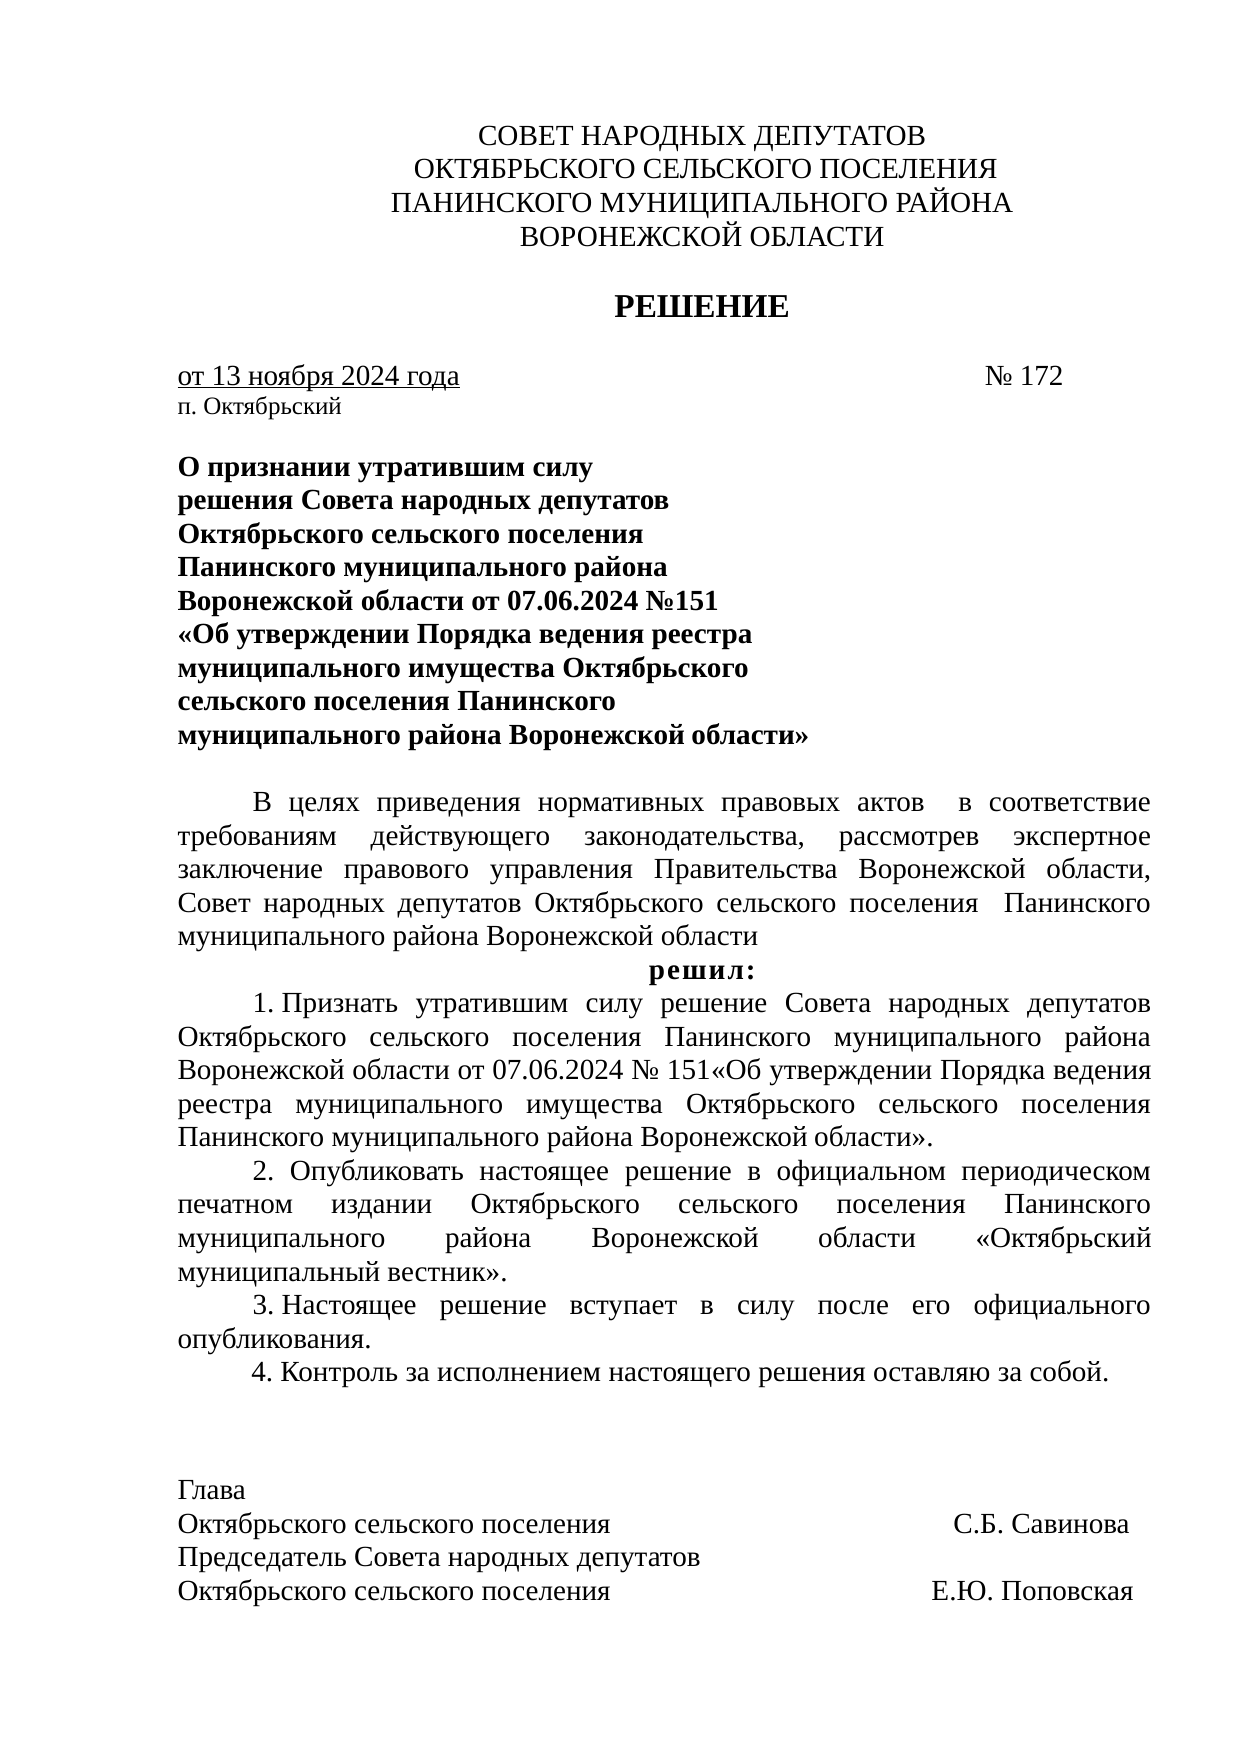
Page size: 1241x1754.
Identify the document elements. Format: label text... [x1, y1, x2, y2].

text О признании утратившим силу [177, 449, 1152, 482]
subtitle ОКТЯБРЬСКОГО СЕЛЬСКОГО ПОСЕЛЕНИЯ [177, 152, 1152, 185]
text Панинского муниципального района [177, 549, 1152, 583]
text муниципального имущества Октябрьского [177, 650, 1152, 683]
text Воронежской области от 07.06.2024 №151 [177, 583, 1152, 616]
subtitle РЕШЕНИЕ [177, 286, 1152, 324]
text 3. Настоящее решение вступает в силу после его официального опубликования. [177, 1287, 1152, 1354]
text Октябрьского сельского поселения Е.Ю. Поповская [177, 1573, 1152, 1607]
text Октябрьского сельского поселения С.Б. Савинова [177, 1506, 1152, 1539]
subtitle ПАНИНСКОГО МУНИЦИПАЛЬНОГО РАЙОНА [177, 185, 1152, 219]
text 1. Признать утратившим силу решение Совета народных депутатов Октябрьского сельского поселения Панинского муниципального района Воронежской области от 07.06.2024 № 151«Об утверждении Порядка ведения реестра муниципального имущества Октябрьского сельского поселения Панинского муниципального района Воронежской области». [177, 985, 1152, 1153]
text сельского поселения Панинского [177, 683, 1152, 717]
subtitle СОВЕТ НАРОДНЫХ ДЕПУТАТОВ [177, 118, 1152, 152]
text «Об утверждении Порядка ведения реестра [177, 616, 1152, 650]
text решения Совета народных депутатов [177, 482, 1152, 516]
text Глава [177, 1472, 1152, 1506]
text В целях приведения нормативных правовых актов в соответствие требованиям действующего законодательства, рассмотрев экспертное заключение правового управления Правительства Воронежской области, Совет народных депутатов Октябрьского сельского поселения Панинского муниципального района Воронежской области [177, 784, 1152, 952]
subtitle п. Октябрьский [177, 391, 1152, 420]
text Председатель Совета народных депутатов [177, 1539, 1152, 1573]
text решил: [177, 952, 1152, 985]
text 2. Опубликовать настоящее решение в официальном периодическом печатном издании Октябрьского сельского поселения Панинского муниципального района Воронежской области «Октябрьский муниципальный вестник». [177, 1153, 1152, 1287]
text муниципального района Воронежской области» [177, 717, 1152, 751]
subtitle от 13 ноября 2024 года № 172 [177, 358, 1152, 391]
text 4. Контроль за исполнением настоящего решения оставляю за собой. [177, 1354, 1152, 1388]
text Октябрьского сельского поселения [177, 516, 1152, 549]
subtitle ВОРОНЕЖСКОЙ ОБЛАСТИ [177, 219, 1152, 252]
